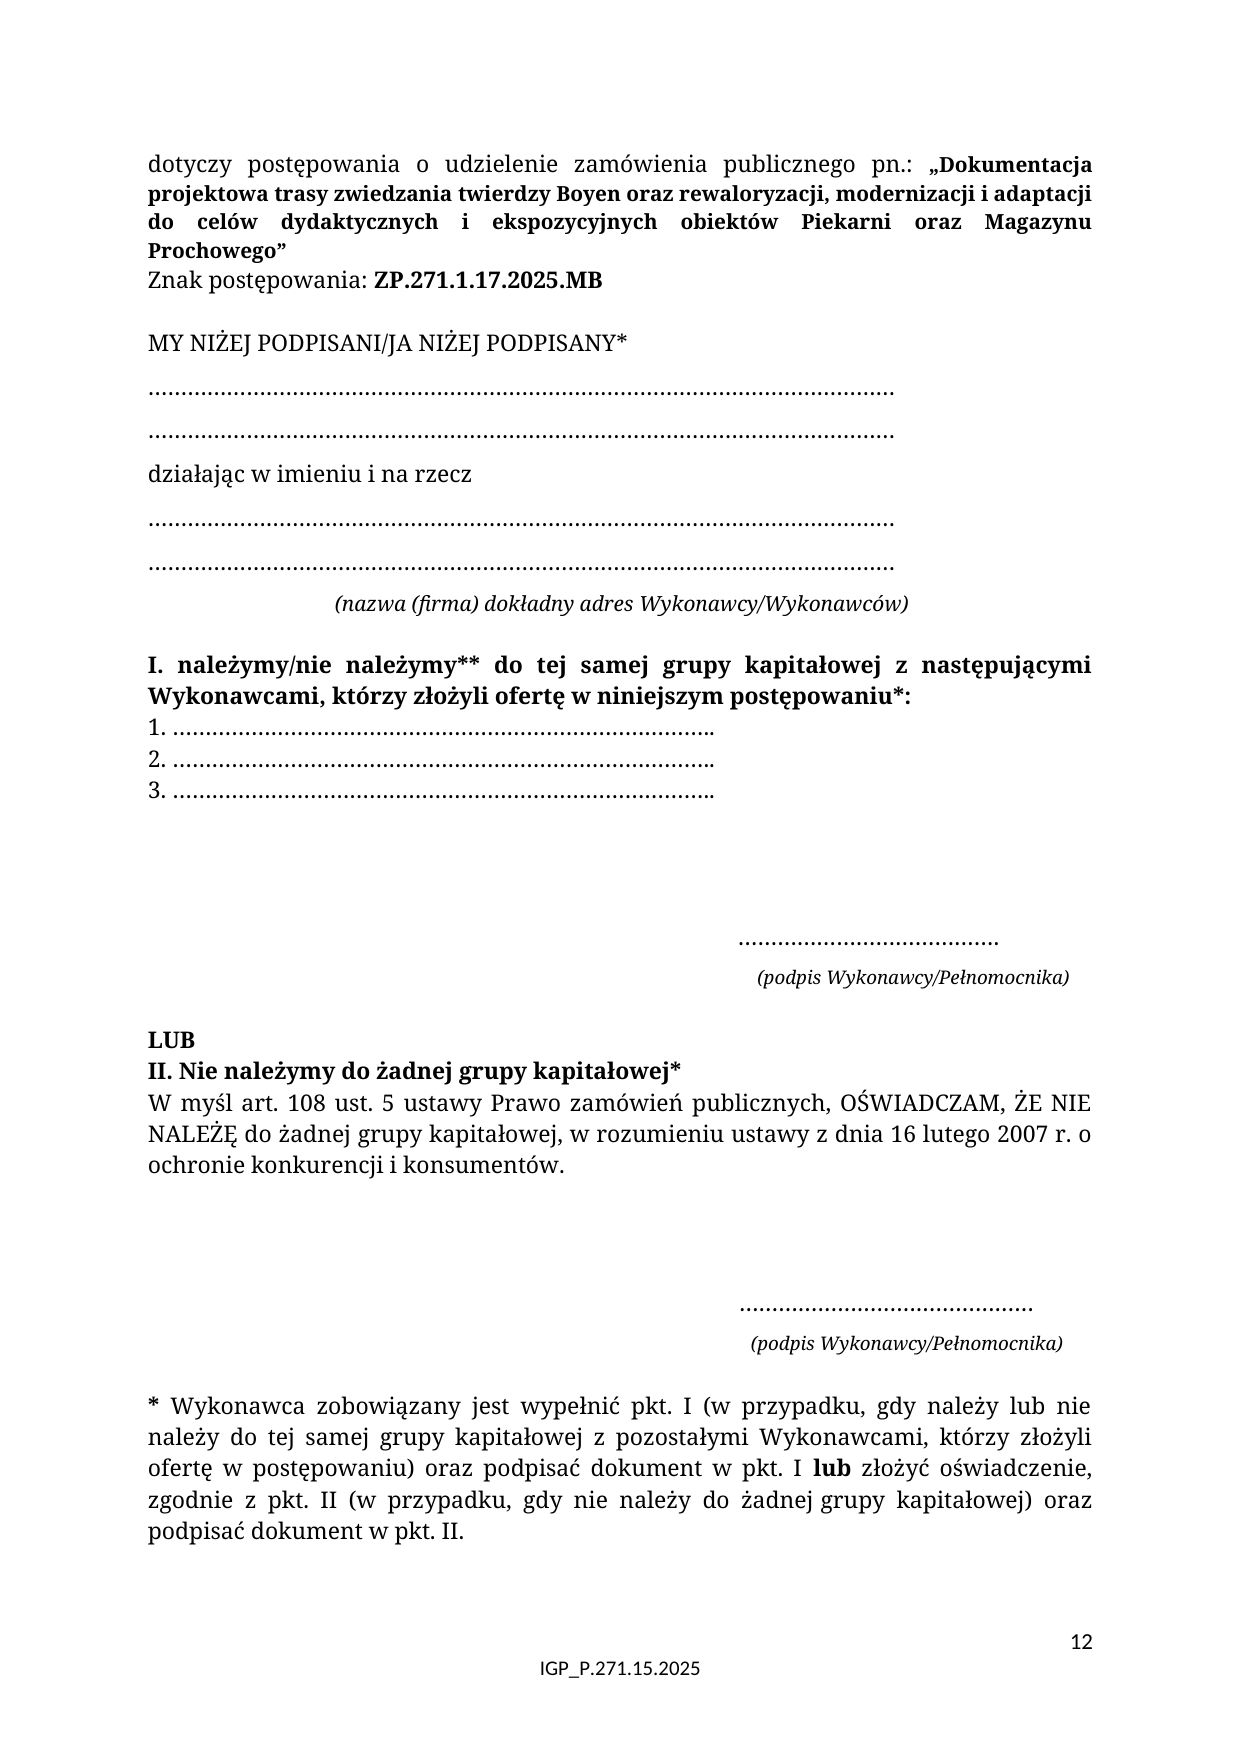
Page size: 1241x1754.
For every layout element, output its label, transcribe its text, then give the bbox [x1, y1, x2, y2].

text LUB [148, 1024, 1093, 1055]
text 3. ……………………………………………………………………….. [148, 774, 1093, 805]
text (podpis Wykonawcy/Pełnomocnika) [148, 964, 1093, 990]
text …………………………………………………………………………………………………… [148, 502, 1093, 533]
text (nazwa (firma) dokładny adres Wykonawcy/Wykonawców) [148, 589, 1093, 618]
text Znak postępowania: ZP.271.1.17.2025.MB [148, 264, 1093, 295]
text …………………………………………………………………………………………………… [148, 545, 1093, 577]
text * Wykonawca zobowiązany jest wypełnić pkt. I (w przypadku, gdy należy lub nie należy do tej samej grupy kapitałowej z pozostałymi Wykonawcami, którzy złożyli ofertę w postępowaniu) oraz podpisać dokument w pkt. I lub złożyć oświadczenie, zgodnie z pkt. II (w przypadku, gdy nie należy do żadnej grupy kapitałowej) oraz podpisać dokument w pkt. II. [148, 1390, 1093, 1546]
text II. Nie należymy do żadnej grupy kapitałowej* [148, 1055, 1093, 1086]
text dotyczy postępowania o udzielenie zamówienia publicznego pn.: „Dokumentacja projektowa trasy zwiedzania twierdzy Boyen oraz rewaloryzacji, modernizacji i adaptacji do celów dydaktycznych i ekspozycyjnych obiektów Piekarni oraz Magazynu Prochowego” [148, 148, 1093, 264]
text 2. ……………………………………………………………………….. [148, 743, 1093, 774]
text …………………………………………………………………………………………………… [148, 414, 1093, 445]
text MY NIŻEJ PODPISANI/JA NIŻEJ PODPISANY* [148, 327, 1093, 358]
text W myśl art. 108 ust. 5 ustawy Prawo zamówień publicznych, OŚWIADCZAM, ŻE NIE NALEŻĘ do żadnej grupy kapitałowej, w rozumieniu ustawy z dnia 16 lutego 2007 r. o ochronie konkurencji i konsumentów. [148, 1086, 1093, 1180]
text działając w imieniu i na rzecz [148, 458, 1093, 489]
text …………………………………. [148, 893, 1093, 952]
text ……………………………………… [297, 1286, 1093, 1318]
text …………………………………………………………………………………………………… [148, 370, 1093, 402]
text I. należymy/nie należymy** do tej samej grupy kapitałowej z następującymi Wykonawcami, którzy złożyli ofertę w niniejszym postępowaniu*: [148, 649, 1093, 711]
text 1. ……………………………………………………………………….. [148, 711, 1093, 743]
text (podpis Wykonawcy/Pełnomocnika) [148, 1330, 1093, 1356]
